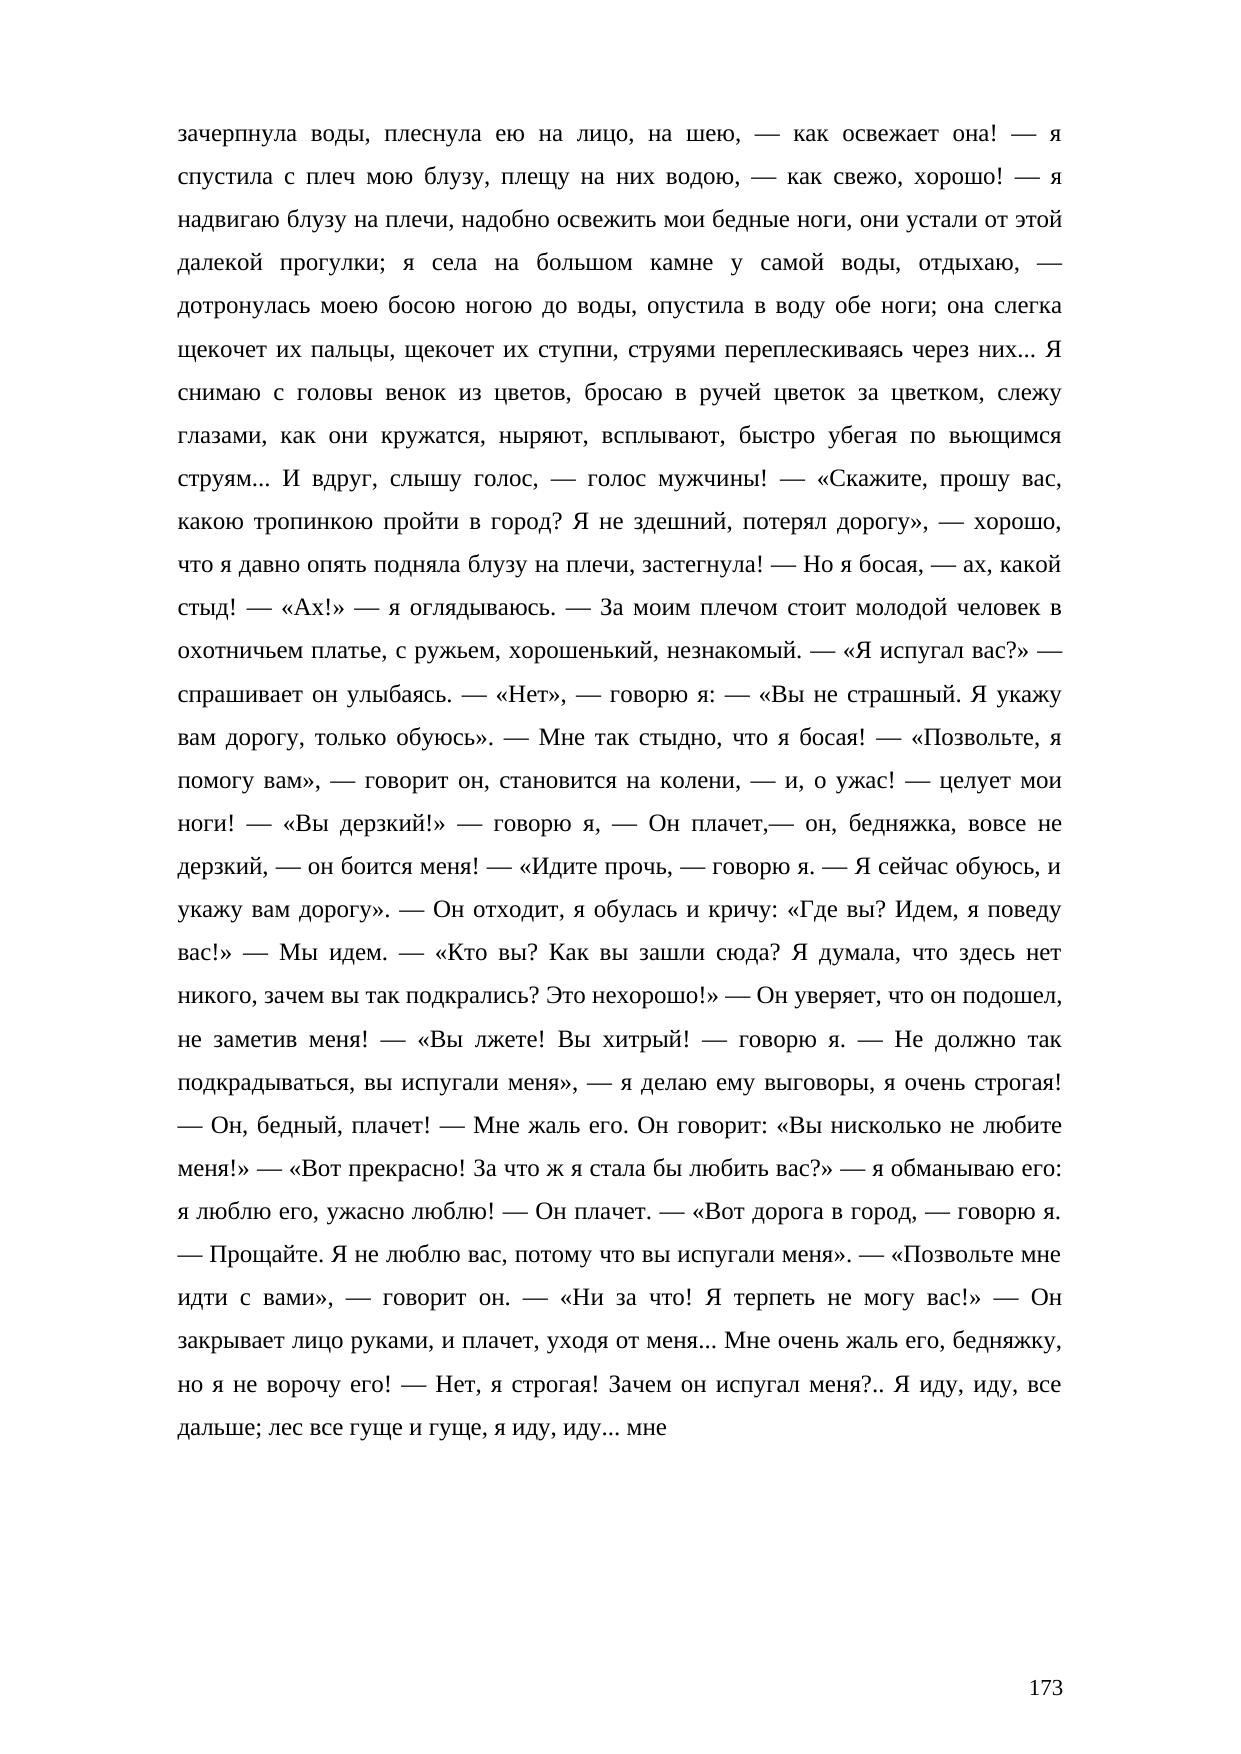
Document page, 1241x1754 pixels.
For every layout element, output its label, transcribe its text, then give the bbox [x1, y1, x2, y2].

text зачерпнула воды, плеснула ею на лицо, на шею, — как освежает она! — я спустила с плеч мою блузу, плещу на них водою, — как свежо, хорошо! — я надвигаю блузу на плечи, надобно освежить мои бедные ноги, они устали от этой далекой прогулки; я села на большом камне у самой воды, отдыхаю, — дотронулась моею босою ногою до воды, опустила в воду обе ноги; она слегка щекочет их пальцы, щекочет их ступни, струями переплескиваясь через них... Я снимаю с головы венок из цветов, бросаю в ручей цветок за цветком, слежу глазами, как они кружатся, ныряют, всплывают, быстро убегая по вьющимся струям... И вдруг, слышу голос, — голос мужчины! — «Скажите, прошу вас, какою тропинкою пройти в город? Я не здешний, потерял дорогу», — хорошо, что я давно опять подняла блузу на плечи, застегнула! — Но я босая, — ах, какой стыд! — «Ах!» — я оглядываюсь. — За моим плечом стоит молодой человек в охотничьем платье, с ружьем, хорошенький, незнакомый. — «Я испугал вас?» — спрашивает он улыбаясь. — «Нет», — говорю я: — «Вы не страшный. Я укажу вам дорогу, только обуюсь». — Мне так стыдно, что я босая! — «Позвольте, я помогу вам», — говорит он, становится на колени, — и, о ужас! — целует мои ноги! — «Вы дерзкий!» — говорю я, — Он плачет,— он, бедняжка, вовсе не дерзкий, — он боится меня! — «Идите прочь, — говорю я. — Я сейчас обуюсь, и укажу вам дорогу». — Он отходит, я обулась и кричу: «Где вы? Идем, я поведу вас!» — Мы идем. — «Кто вы? Как вы зашли сюда? Я думала, что здесь нет никого, зачем вы так подкрались? Это нехорошо!» — Он уверяет, что он подошел, не заметив меня! — «Вы лжете! Вы хитрый! — говорю я. — Не должно так подкрадываться, вы испугали меня», — я делаю ему выговоры, я очень строгая! — Он, бедный, плачет! — Мне жаль его. Он говорит: «Вы нисколько не любите меня!» — «Вот прекрасно! За что ж я стала бы любить вас?» — я обманываю его: я люблю его, ужасно люблю! — Он плачет. — «Вот дорога в город, — говорю я. — Прощайте. Я не люблю вас, потому что вы испугали меня». — «Позвольте мне идти с вами», — говорит он. — «Ни за что! Я терпеть не могу вас!» — Он закрывает лицо руками, и плачет, уходя от меня... Мне очень жаль его, бедняжку, но я не ворочу его! — Нет, я строгая! Зачем он испугал меня?.. Я иду, иду, все дальше; лес все гуще и гуще, я иду, иду... мне [177, 118, 1063, 1441]
